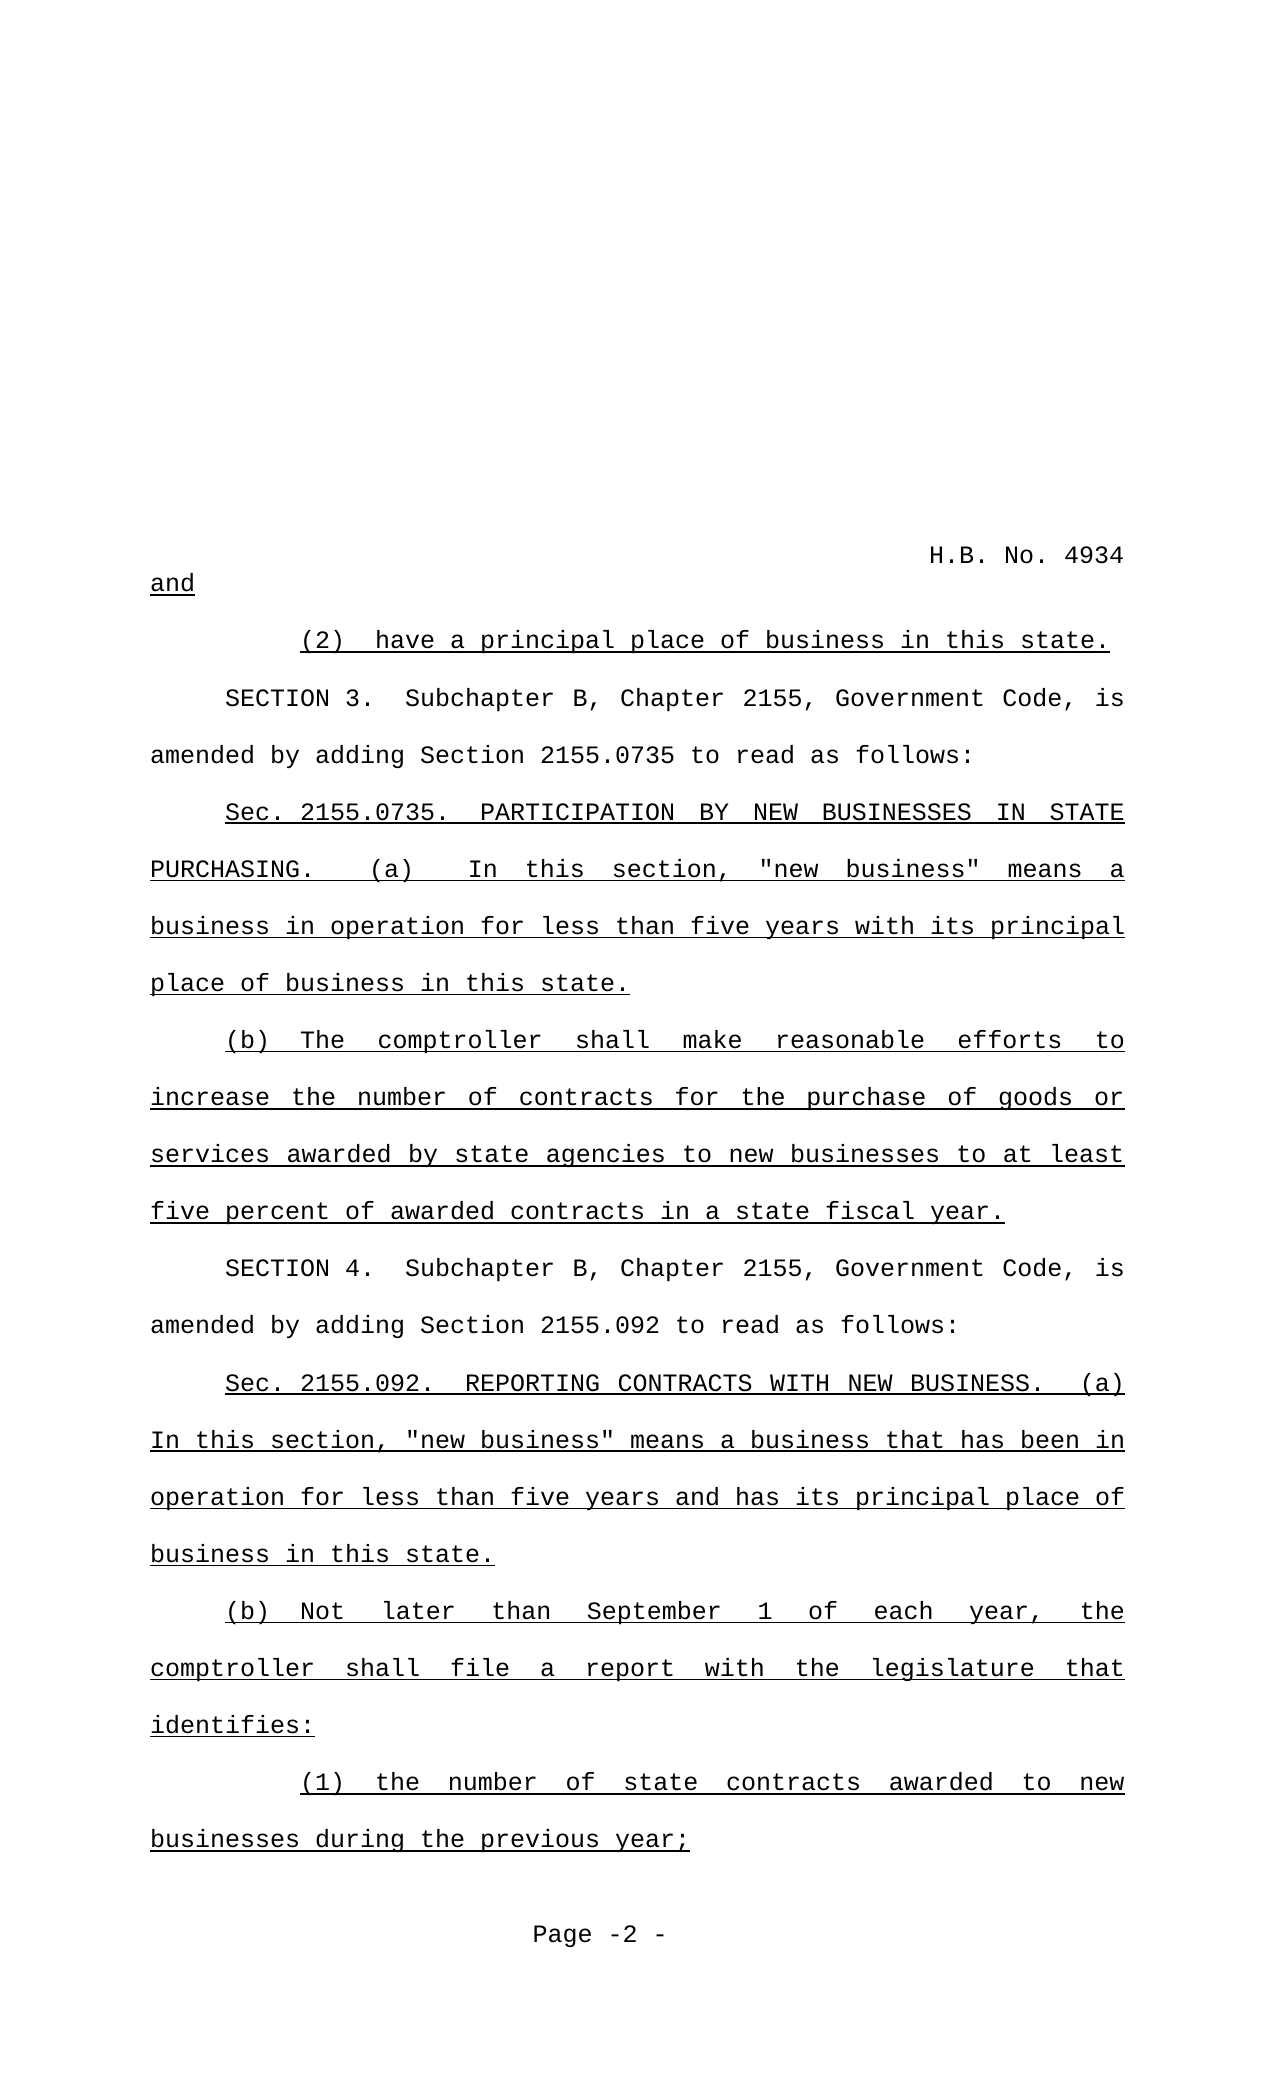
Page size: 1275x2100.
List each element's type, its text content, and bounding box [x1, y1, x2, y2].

text SECTION 3. Subchapter B, Chapter 2155, Government Code, is amended by adding Section 2155.0735 to read as follows: [150, 685, 1125, 771]
text Sec. 2155.092. REPORTING CONTRACTS WITH NEW BUSINESS. (a) In this section, "new business" means a business that has been in operation for less than five years and has its principal place of business in this state. [150, 1509, 1125, 1570]
text (2) have a principal place of business in this state. [150, 628, 1125, 656]
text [150, 571, 1125, 599]
text (1) the number of state contracts awarded to new businesses during the previous year; [150, 1769, 1125, 1855]
text Sec. 2155.092. REPORTING CONTRACTS WITH NEW BUSINESS. (a) In this section, "new business" means a business that has been in operation for less than five years and has its principal place of business in this state. [150, 1452, 1125, 1508]
text Sec. 2155.0735. PARTICIPATION BY NEW BUSINESSES IN STATE PURCHASING. (a) In this section, "new business" means a business in operation for less than five years with its principal place of business in this state. [150, 881, 1125, 937]
text (b) The comptroller shall make reasonable efforts to increase the number of contracts for the purchase of goods or services awarded by state agencies to new businesses to at least five percent of awarded contracts in a state fiscal year. [150, 1167, 1125, 1227]
text SECTION 4. Subchapter B, Chapter 2155, Government Code, is amended by adding Section 2155.092 to read as follows: [150, 1256, 1125, 1341]
text (b) The comptroller shall make reasonable efforts to increase the number of contracts for the purchase of goods or services awarded by state agencies to new businesses to at least five percent of awarded contracts in a state fiscal year. [150, 1027, 1125, 1108]
text (b) The comptroller shall make reasonable efforts to increase the number of contracts for the purchase of goods or services awarded by state agencies to new businesses to at least five percent of awarded contracts in a state fiscal year. [150, 1110, 1125, 1165]
text Sec. 2155.0735. PARTICIPATION BY NEW BUSINESSES IN STATE PURCHASING. (a) In this section, "new business" means a business in operation for less than five years with its principal place of business in this state. [150, 799, 1125, 880]
text (b) Not later than September 1 of each year, the comptroller shall file a report with the legislature that identifies: [150, 1598, 1125, 1679]
text (b) Not later than September 1 of each year, the comptroller shall file a report with the legislature that identifies: [150, 1680, 1125, 1741]
text Sec. 2155.092. REPORTING CONTRACTS WITH NEW BUSINESS. (a) In this section, "new business" means a business that has been in operation for less than five years and has its principal place of business in this state. [150, 1370, 1125, 1450]
text Sec. 2155.0735. PARTICIPATION BY NEW BUSINESSES IN STATE PURCHASING. (a) In this section, "new business" means a business in operation for less than five years with its principal place of business in this state. [150, 938, 1125, 999]
